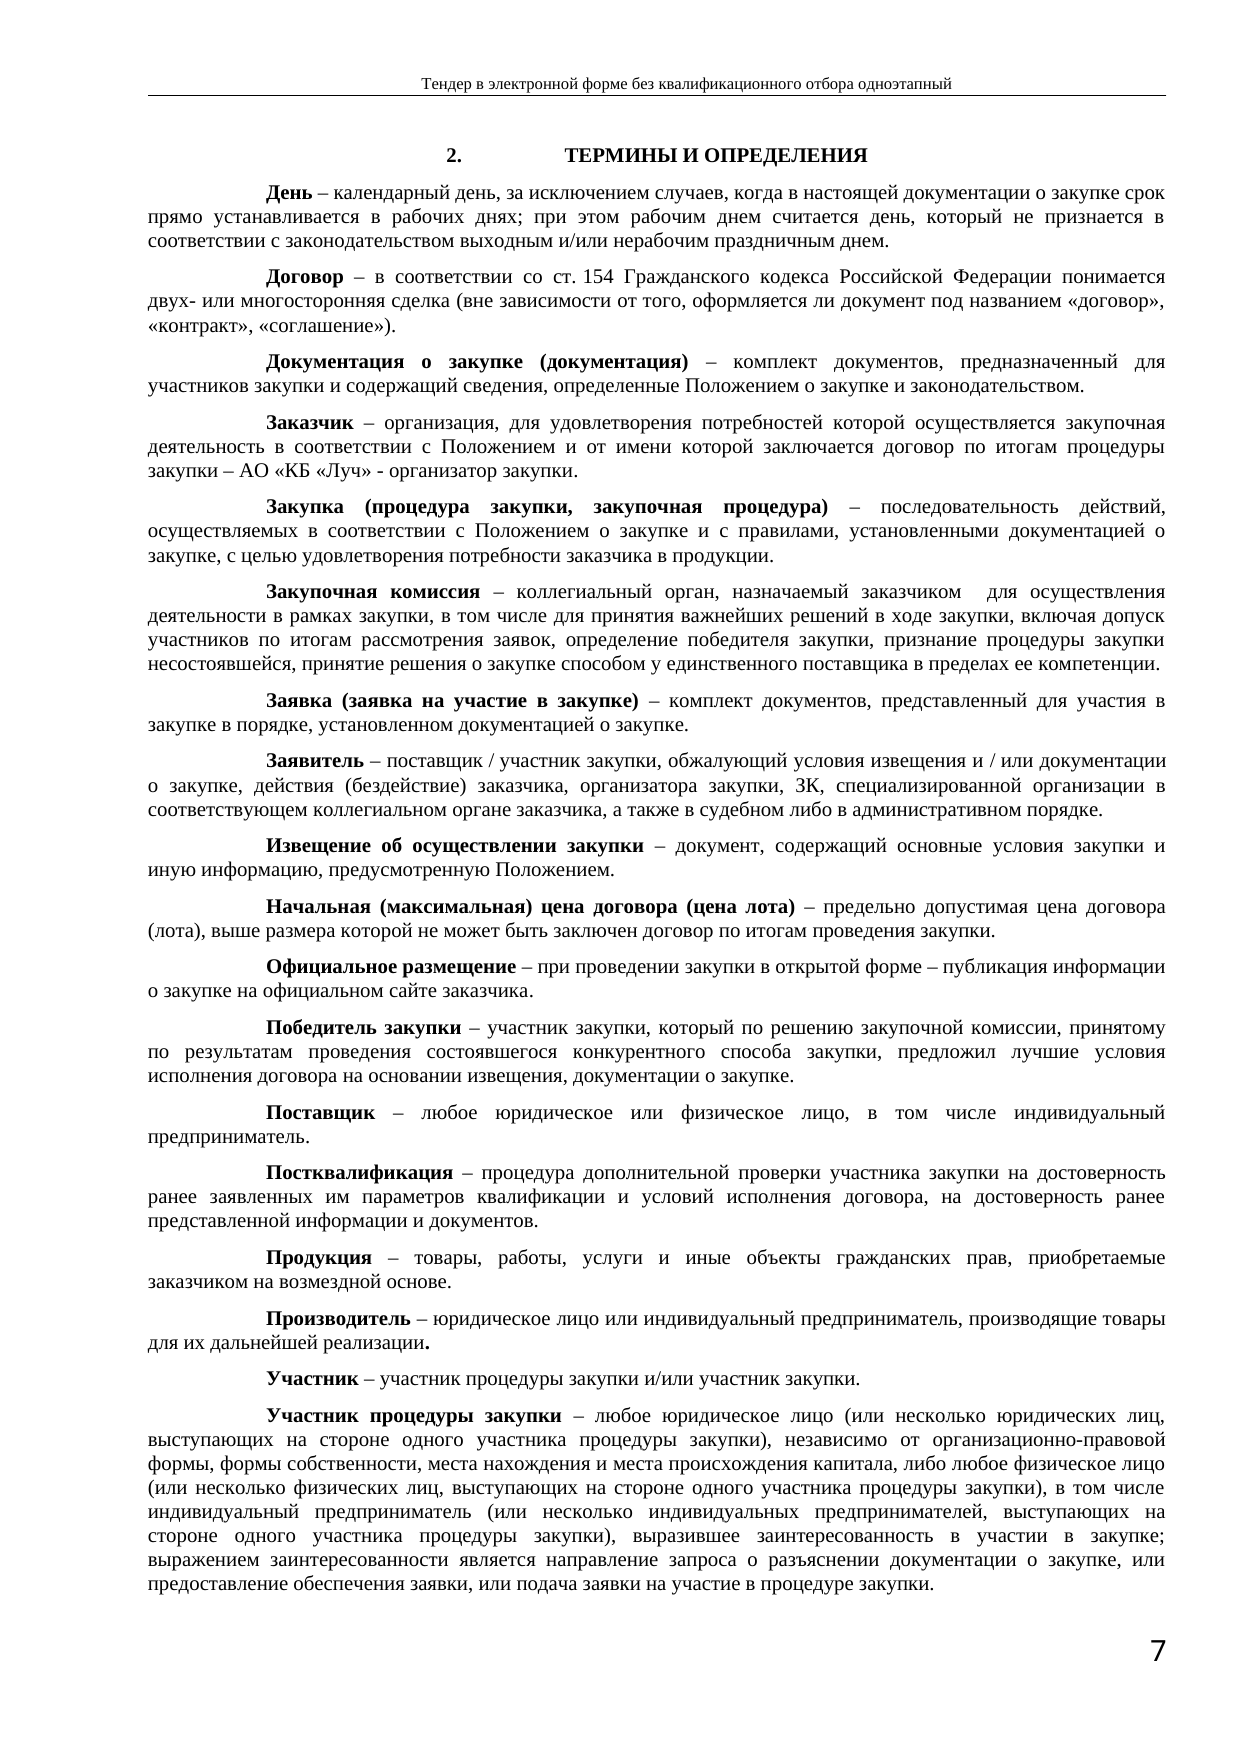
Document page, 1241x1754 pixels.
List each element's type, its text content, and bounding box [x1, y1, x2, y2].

list Заказчик – организация, для удовлетворения потребностей которой осуществляется закупочная деятельность в соответствии с Положением и от имени которой заключается договор по итогам процедуры закупки – АО «КБ «Луч» - организатор закупки. [148, 410, 1166, 482]
list Заявка (заявка на участие в закупке) – комплект документов, представленный для участия в закупке в порядке, установленном документацией о закупке. [148, 688, 1166, 736]
list Поставщик – любое юридическое или физическое лицо, в том числе индивидуальный предприниматель. [148, 1100, 1166, 1148]
list Начальная (максимальная) цена договора (цена лота) – предельно допустимая цена договора (лота), выше размера которой не может быть заключен договор по итогам проведения закупки. [148, 894, 1166, 942]
list Официальное размещение – при проведении закупки в открытой форме – публикация информации о закупке на официальном сайте заказчика. [148, 954, 1166, 1002]
list Извещение об осуществлении закупки – документ, содержащий основные условия закупки и иную информацию, предусмотренную Положением. [148, 833, 1166, 881]
list Закупочная комиссия – коллегиальный орган, назначаемый заказчиком для осуществления деятельности в рамках закупки, в том числе для принятия важнейших решений в ходе закупки, включая допуск участников по итогам рассмотрения заявок, определение победителя закупки, признание процедуры закупки несостоявшейся, принятие решения о закупке способом у единственного поставщика в пределах ее компетенции. [148, 579, 1166, 675]
list Постквалификация – процедура дополнительной проверки участника закупки на достоверность ранее заявленных им параметров квалификации и условий исполнения договора, на достоверность ранее представленной информации и документов. [148, 1160, 1166, 1232]
list Закупка (процедура закупки, закупочная процедура) – последовательность действий, осуществляемых в соответствии с Положением о закупке и с правилами, установленными документацией о закупке, с целью удовлетворения потребности заказчика в продукции. [148, 494, 1166, 567]
list Документация о закупке (документация) – комплект документов, предназначенный для участников закупки и содержащий сведения, определенные Положением о закупке и законодательством. [148, 349, 1166, 397]
list Производитель – юридическое лицо или индивидуальный предприниматель, производящие товары для их дальнейшей реализации. [148, 1306, 1166, 1354]
list Победитель закупки – участник закупки, который по решению закупочной комиссии, принятому по результатам проведения состоявшегося конкурентного способа закупки, предложил лучшие условия исполнения договора на основании извещения, документации о закупке. [148, 1015, 1166, 1087]
list Участник процедуры закупки – любое юридическое лицо (или несколько юридических лиц, выступающих на стороне одного участника процедуры закупки), независимо от организационно-правовой формы, формы собственности, места нахождения и места происхождения капитала, либо любое физическое лицо (или несколько физических лиц, выступающих на стороне одного участника процедуры закупки), в том числе индивидуальный предприниматель (или несколько индивидуальных предпринимателей, выступающих на стороне одного участника процедуры закупки), выразившее заинтересованность в участии в закупке; выражением заинтересованности является направление запроса о разъяснении документации о закупке, или предоставление обеспечения заявки, или подача заявки на участие в процедуре закупки. [148, 1403, 1166, 1595]
list Участник – участник процедуры закупки и/или участник закупки. [148, 1366, 1166, 1390]
list Договор – в соответствии со ст. 154 Гражданского кодекса Российской Федерации понимается двух- или многосторонняя сделка (вне зависимости от того, оформляется ли документ под названием «договор», «контракт», «соглашение»). [148, 264, 1166, 337]
list Продукция – товары, работы, услуги и иные объекты гражданских прав, приобретаемые заказчиком на возмездной основе. [148, 1245, 1166, 1293]
list День – календарный день, за исключением случаев, когда в настоящей документации о закупке срок прямо устанавливается в рабочих днях; при этом рабочим днем считается день, который не признается в соответствии с законодательством выходным и/или нерабочим праздничным днем. [148, 180, 1166, 252]
list Заявитель – поставщик / участник закупки, обжалующий условия извещения и / или документации о закупке, действия (бездействие) заказчика, организатора закупки, ЗК, специализированной организации в соответствующем коллегиальном органе заказчика, а также в судебном либо в административном порядке. [148, 748, 1166, 821]
text ТЕРМИНЫ И ОПРЕДЕЛЕНИЯ [148, 143, 1166, 167]
